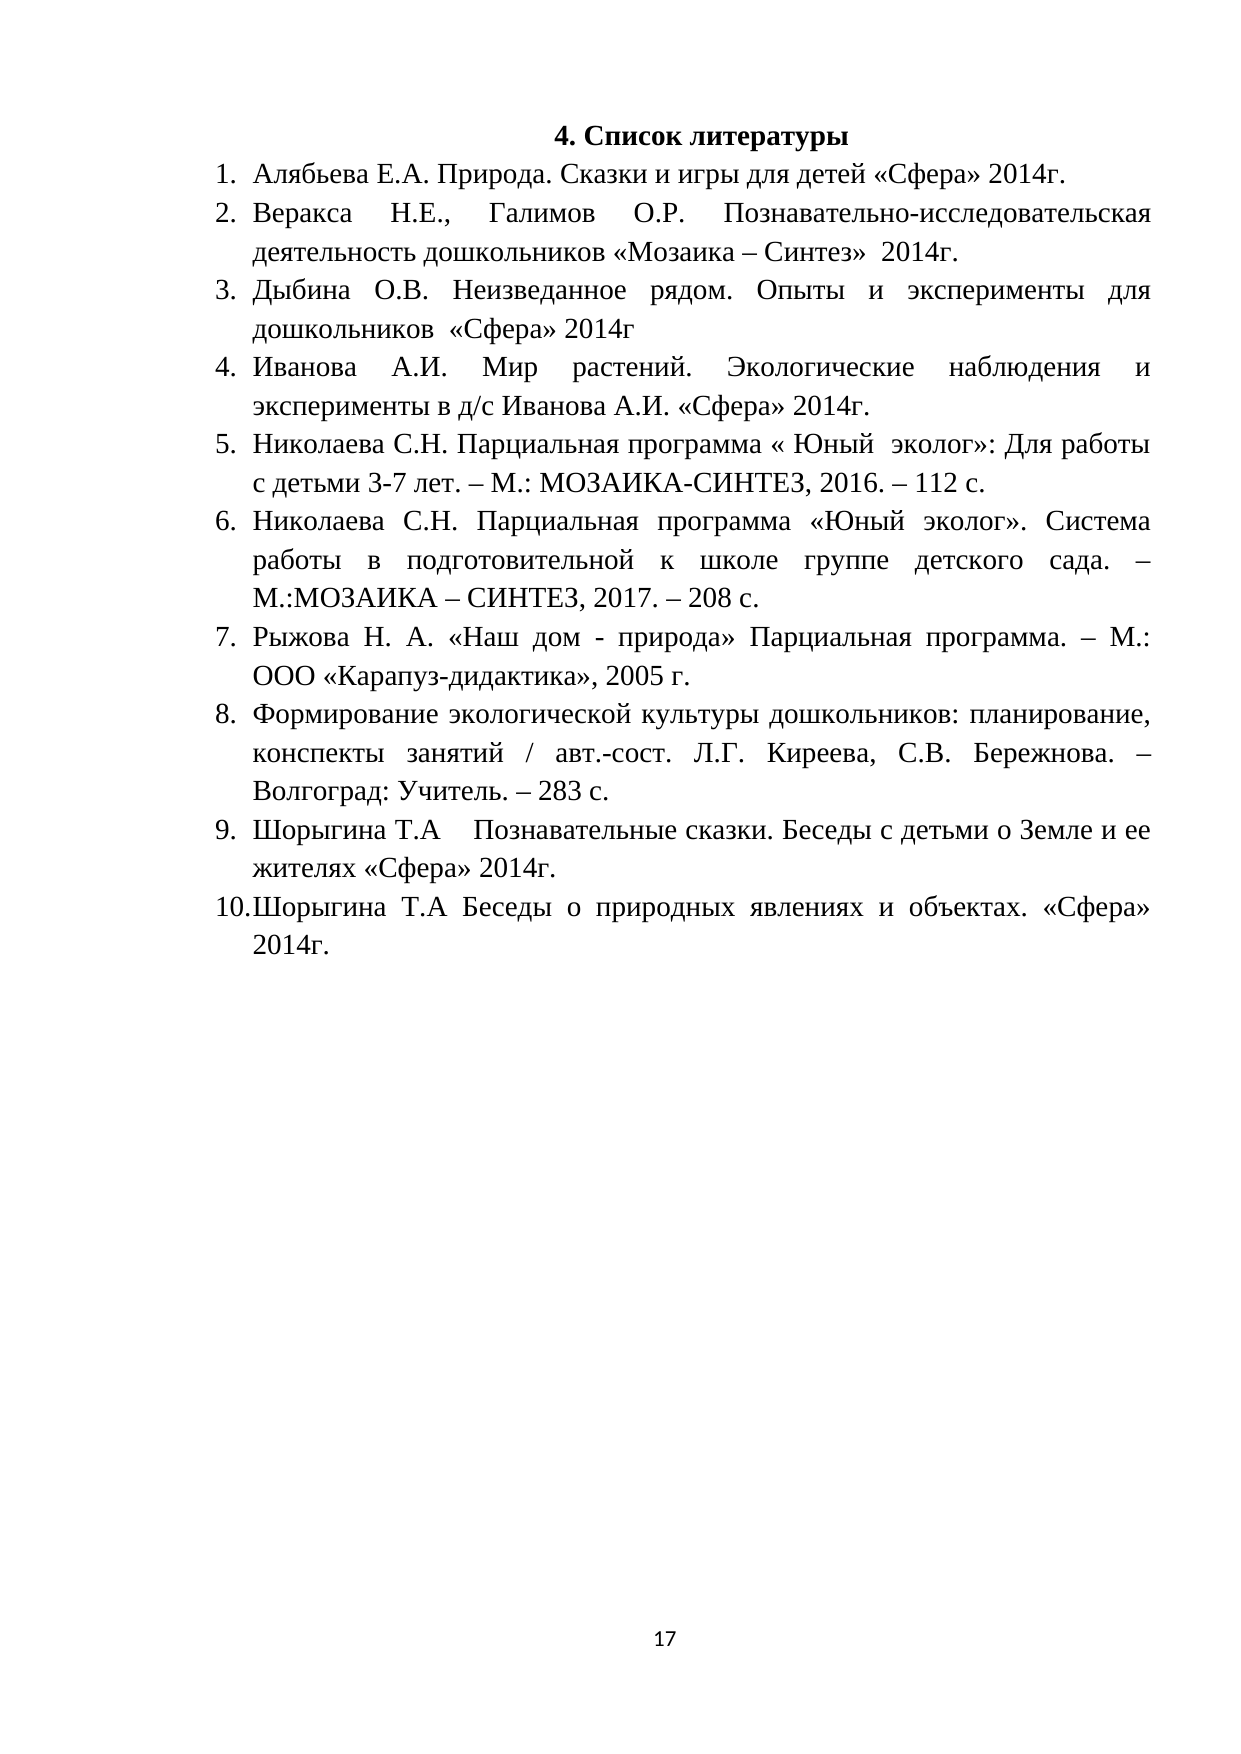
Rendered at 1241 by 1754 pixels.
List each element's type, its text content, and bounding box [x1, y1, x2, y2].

list Шорыгина Т.А Беседы о природных явлениях и объектах. «Сфера» 2014г. [215, 889, 1152, 961]
list Николаева С.Н. Парциальная программа «Юный эколог». Система работы в подготовительной к школе группе детского сада. – М.:МОЗАИКА – СИНТЕЗ, 2017. – 208 с. [215, 503, 1152, 614]
list Алябьева Е.А. Природа. Сказки и игры для детей «Сфера» 2014г. [215, 157, 1152, 190]
list Иванова А.И. Мир растений. Экологические наблюдения и эксперименты в д/с Иванова А.И. «Сфера» 2014г. [215, 349, 1152, 421]
list Николаева С.Н. Парциальная программа « Юный эколог»: Для работы с детьми 3-7 лет. – М.: МОЗАИКА-СИНТЕЗ, 2016. – 112 с. [215, 426, 1152, 498]
list Дыбина О.В. Неизведанное рядом. Опыты и эксперименты для дошкольников «Сфера» 2014г [215, 272, 1152, 344]
list Формирование экологической культуры дошкольников: планирование, конспекты занятий / авт.-сост. Л.Г. Киреева, С.В. Бережнова. – Волгоград: Учитель. – 283 с. [215, 696, 1152, 807]
list Шорыгина Т.А Познавательные сказки. Беседы с детьми о Земле и ее жителях «Сфера» 2014г. [215, 812, 1152, 884]
list Веракса Н.Е., Галимов О.Р. Познавательно-исследовательская деятельность дошкольников «Мозаика – Синтез» 2014г. [215, 195, 1152, 267]
list Рыжова Н. А. «Наш дом - природа» Парциальная программа. – М.: ООО «Карапуз-дидактика», 2005 г. [215, 619, 1152, 691]
text 4. Список литературы [177, 118, 1152, 152]
